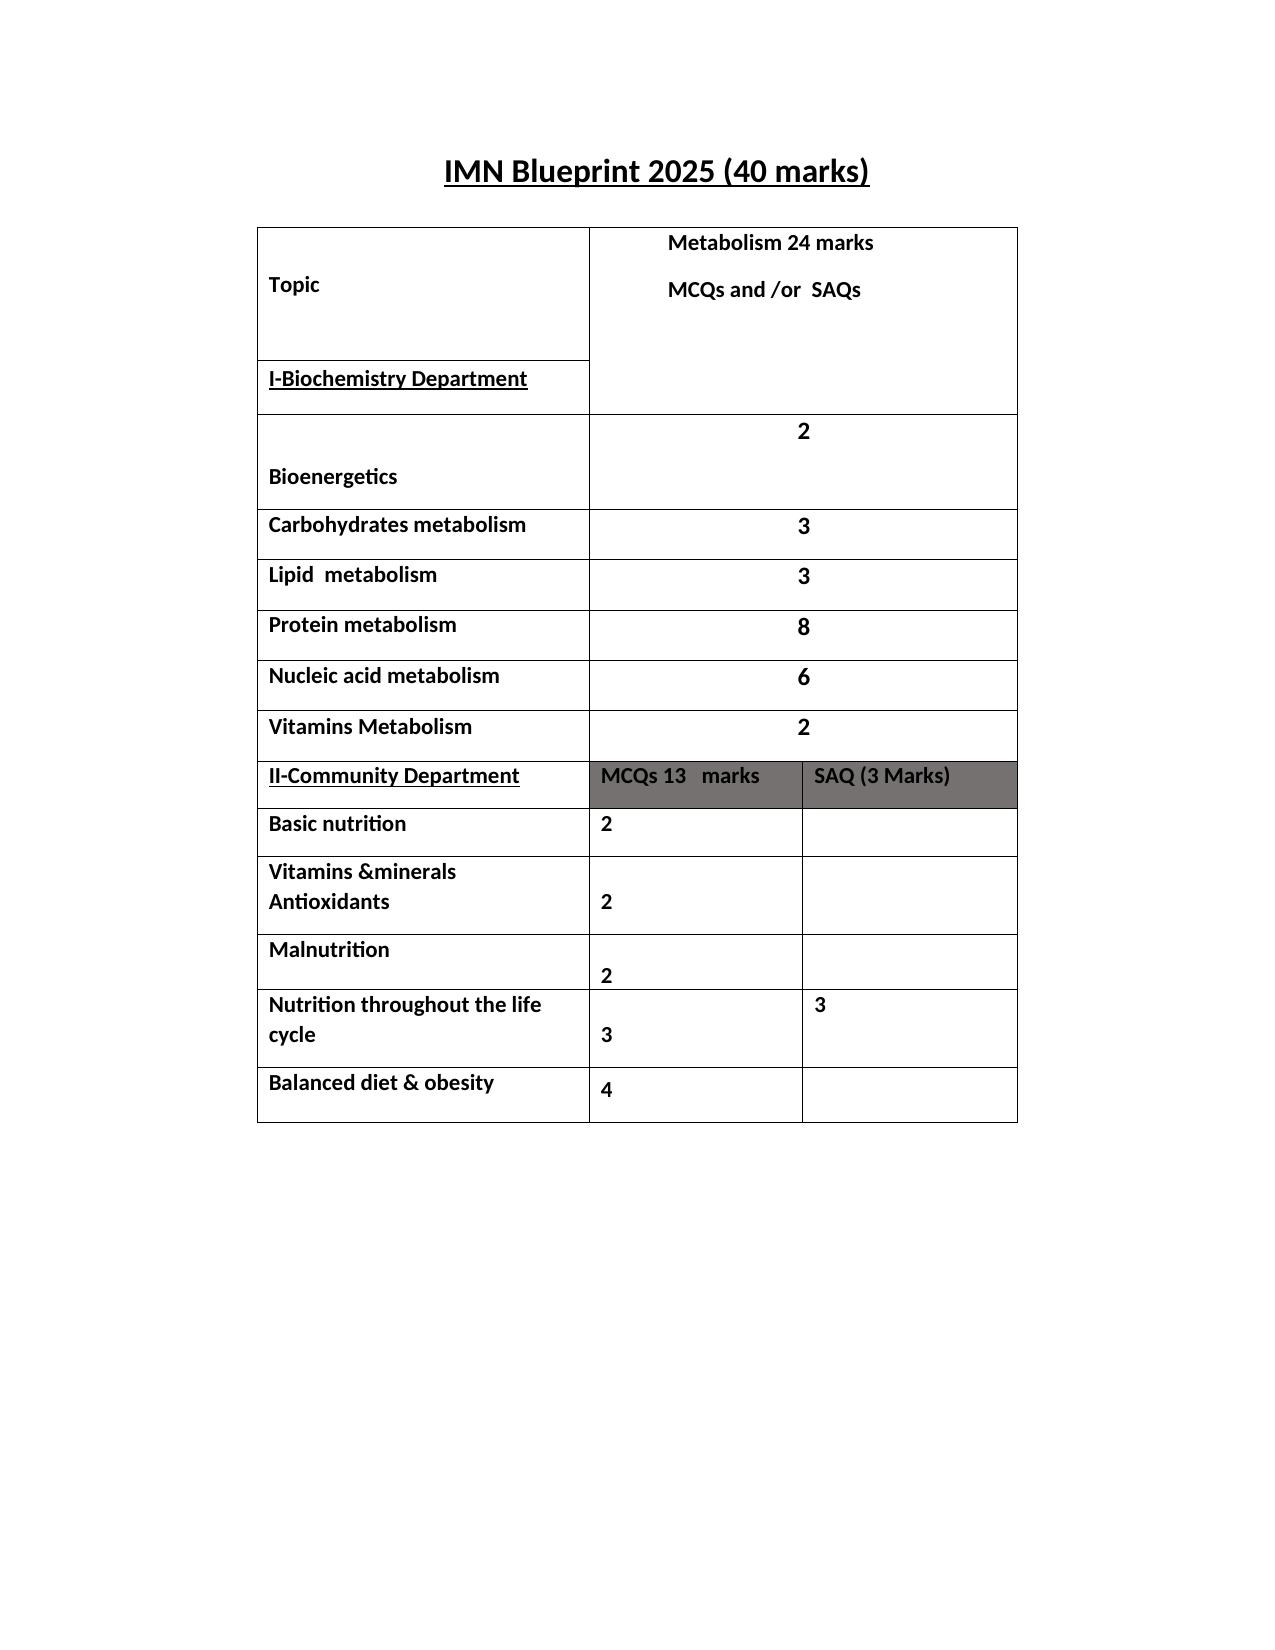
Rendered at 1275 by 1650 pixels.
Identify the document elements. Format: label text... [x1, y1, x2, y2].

table_cell 3 [590, 990, 802, 1067]
table_cell 3 [590, 510, 1017, 559]
table_cell Protein metabolism [258, 611, 589, 660]
table_cell 8 [590, 611, 1017, 660]
table_cell Vitamins Metabolism [258, 711, 589, 761]
table_cell 2 [590, 711, 1017, 761]
table_cell Malnutrition [258, 935, 589, 989]
table_cell MCQs 13 marks [590, 762, 802, 808]
table_cell Nucleic acid metabolism [258, 661, 589, 710]
table_cell [803, 935, 1017, 989]
table_header Topic [258, 228, 589, 359]
text IMN Blueprint 2025 (40 marks) [150, 150, 1125, 191]
table_cell SAQ (3 Marks) [803, 762, 1017, 808]
table_cell Basic nutrition [258, 809, 589, 856]
table_cell Nutrition throughout the life cycle [258, 990, 589, 1067]
table_cell 2 [590, 857, 802, 934]
table_header Metabolism 24 marks MCQs and /or SAQs [590, 228, 1017, 414]
table_cell Lipid metabolism [258, 560, 589, 609]
table_cell 2 [590, 809, 802, 856]
table_cell Balanced diet & obesity [258, 1068, 589, 1122]
table_cell II-Community Department [258, 762, 589, 808]
table_cell Bioenergetics [258, 415, 589, 509]
table_cell 4 [590, 1068, 802, 1122]
table_cell I-Biochemistry Department [258, 361, 589, 414]
table_cell 2 [590, 935, 802, 989]
table_cell 3 [803, 990, 1017, 1067]
table_cell 6 [590, 661, 1017, 710]
table_cell Vitamins &minerals Antioxidants [258, 857, 589, 934]
table_cell 3 [590, 560, 1017, 609]
table_cell 2 [590, 415, 1017, 509]
table_cell Carbohydrates metabolism [258, 510, 589, 559]
table_cell [803, 1068, 1017, 1122]
table_cell [803, 857, 1017, 934]
table_cell [803, 809, 1017, 856]
